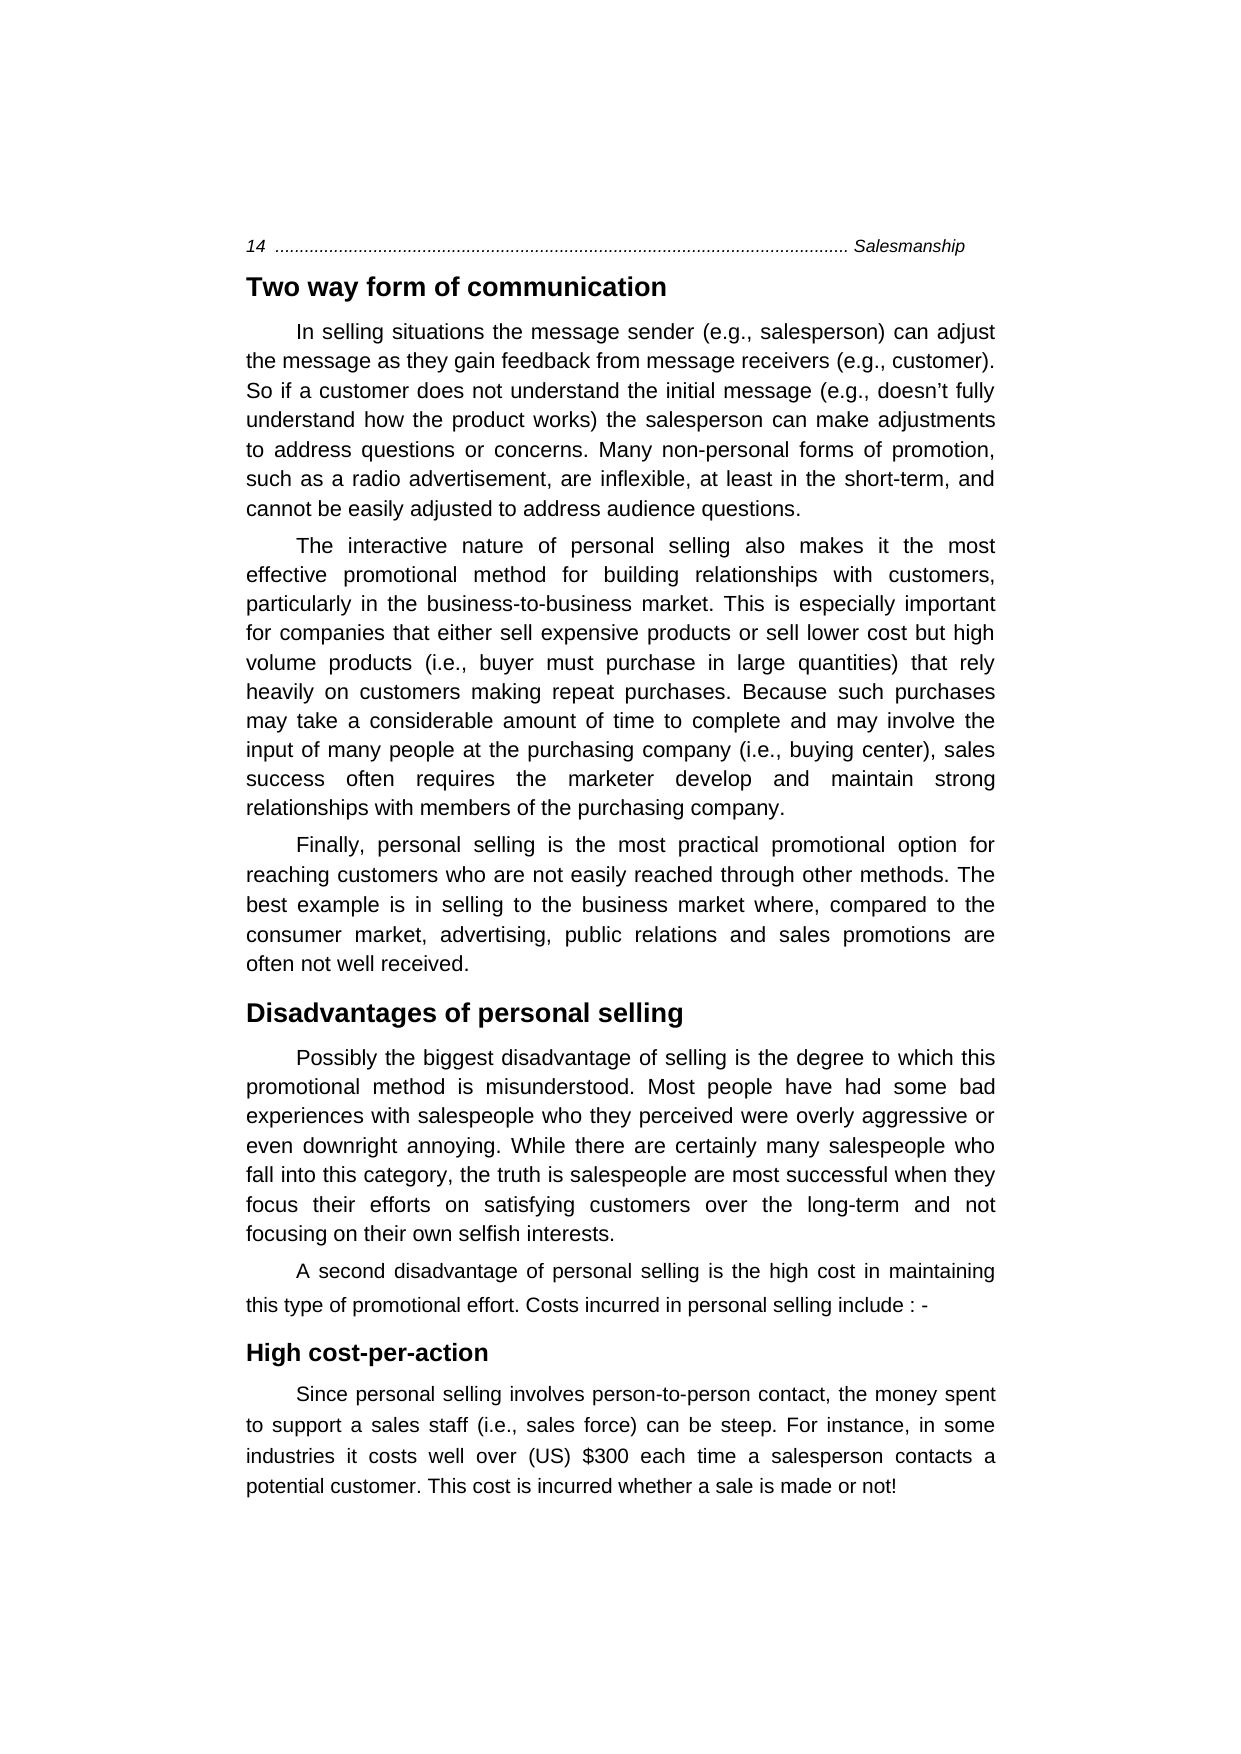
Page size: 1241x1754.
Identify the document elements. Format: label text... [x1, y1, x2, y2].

text A second disadvantage of personal selling is the high cost in maintaining this type of promotional effort. Costs incurred in personal selling include : - [246, 1259, 996, 1317]
text High cost-per-action [246, 1338, 1090, 1366]
text In selling situations the message sender (e.g., salesperson) can adjust the message as they gain feedback from message receivers (e.g., customer). So if a customer does not understand the initial message (e.g., doesn’t fully understand how the product works) the salesperson can make adjustments to address questions or concerns. Many non-personal forms of promotion, such as a radio advertisement, are inflexible, at least in the short-term, and cannot be easily adjusted to address audience questions. [246, 319, 996, 521]
text Since personal selling involves person-to-person contact, the money spent to support a sales staff (i.e., sales force) can be steep. For instance, in some industries it costs well over (US) $300 each time a salesperson contacts a potential customer. This cost is incurred whether a sale is made or not! [246, 1382, 996, 1498]
text Two way form of communication [246, 271, 1090, 302]
text Disadvantages of personal selling [246, 997, 1090, 1028]
text 14 ..................................................................................................................... Salesmanship [246, 236, 1090, 256]
text Possibly the biggest disadvantage of selling is the degree to which this promotional method is misunderstood. Most people have had some bad experiences with salespeople who they perceived were overly aggressive or even downright annoying. While there are certainly many salespeople who fall into this category, the truth is salespeople are most successful when they focus their efforts on satisfying customers over the long-term and not focusing on their own selfish interests. [246, 1044, 996, 1247]
text The interactive nature of personal selling also makes it the most effective promotional method for building relationships with customers, particularly in the business-to-business market. This is especially important for companies that either sell expensive products or sell lower cost but high volume products (i.e., buyer must purchase in large quantities) that rely heavily on customers making repeat purchases. Because such purchases may take a considerable amount of time to complete and may involve the input of many people at the purchasing company (i.e., buying center), sales success often requires the marketer develop and maintain strong relationships with members of the purchasing company. [246, 533, 996, 821]
text Finally, personal selling is the most practical promotional option for reaching customers who are not easily reached through other methods. The best example is in selling to the business market where, compared to the consumer market, advertising, public relations and sales promotions are often not well received. [246, 832, 996, 976]
